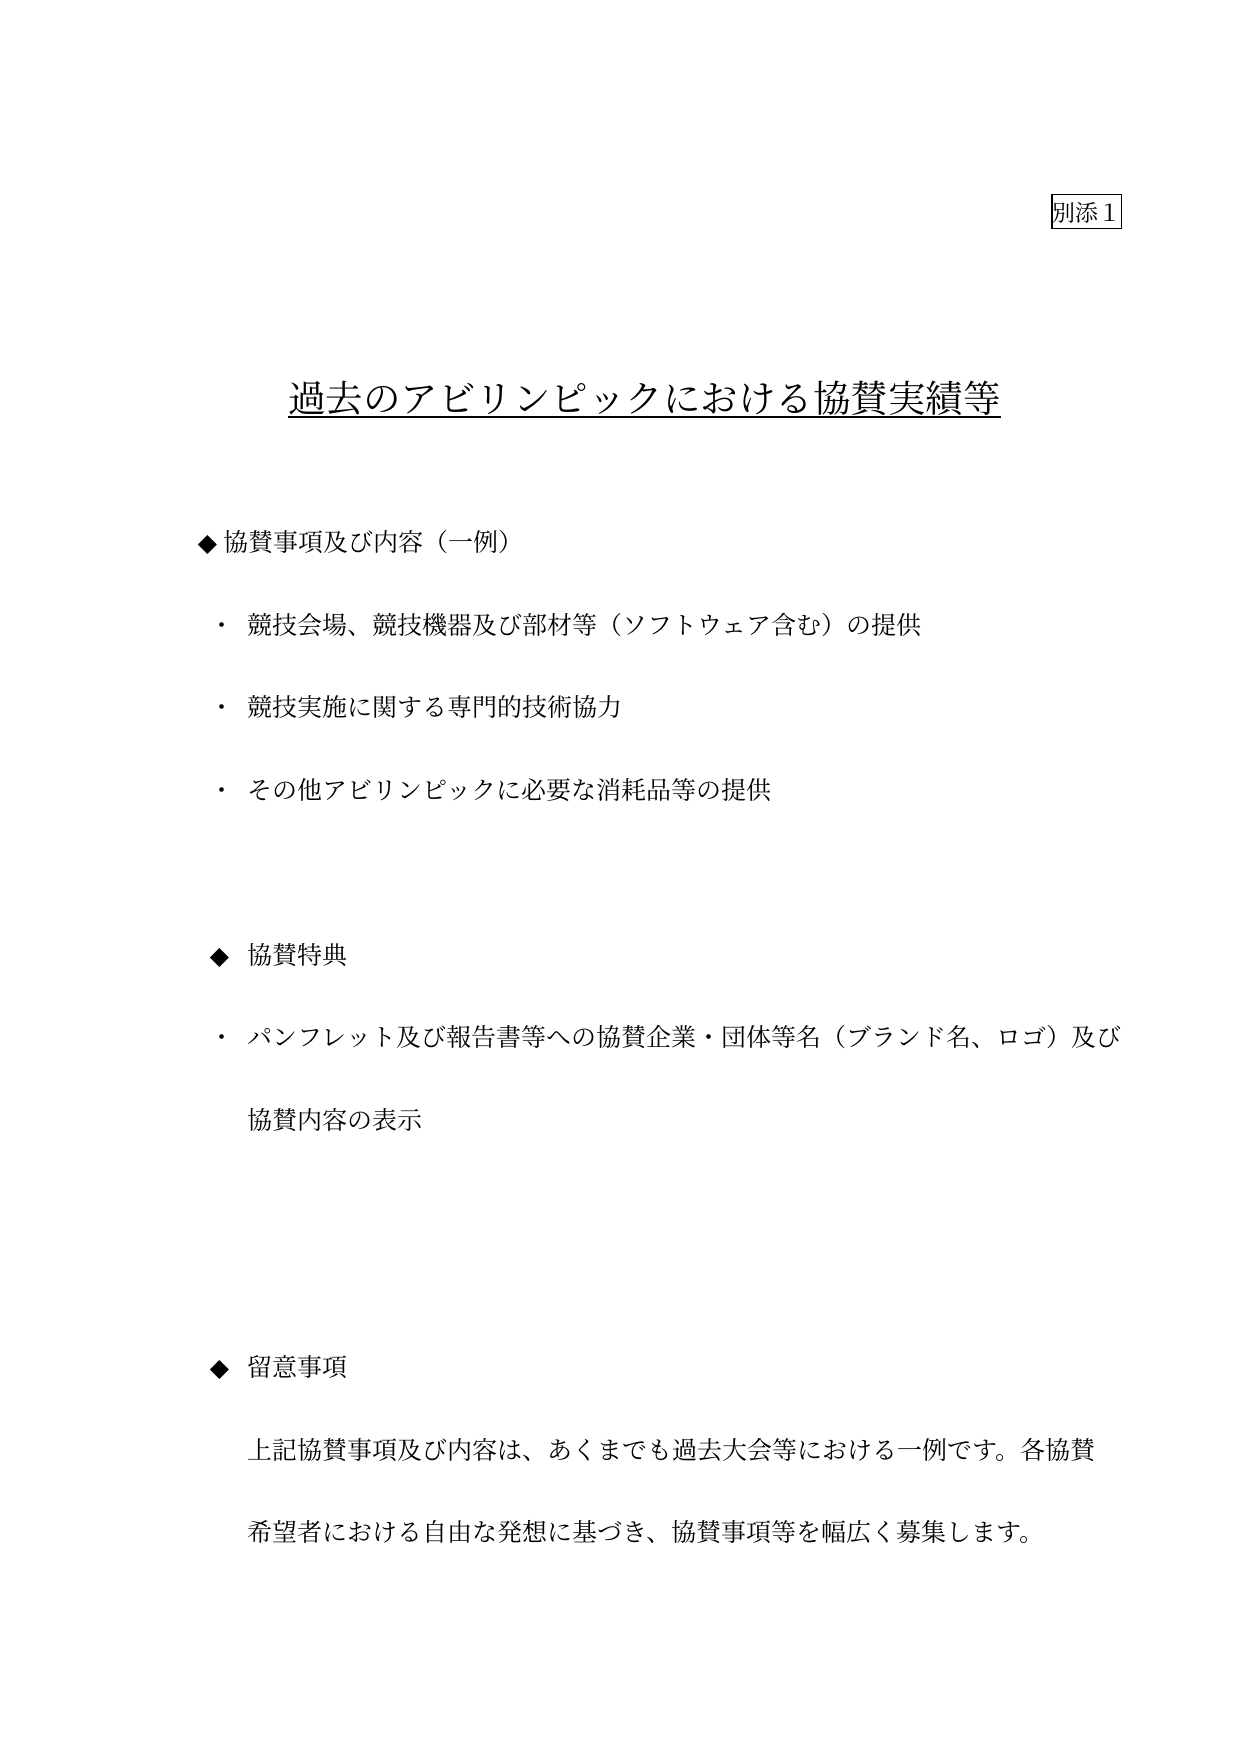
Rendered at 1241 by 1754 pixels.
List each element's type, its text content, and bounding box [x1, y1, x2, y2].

list 競技実施に関する専門的技術協力 [209, 686, 1122, 727]
text 協賛内容の表示 [148, 1098, 1122, 1139]
text 過去のアビリンピックにおける協賛実績等 [250, 356, 1122, 438]
text ◆ 協賛事項及び内容（一例） [148, 521, 1122, 562]
text 上記協賛事項及び内容は、あくまでも過去大会等における一例です。各協賛 [247, 1387, 1122, 1469]
list その他アビリンピックに必要な消耗品等の提供 [209, 768, 1122, 809]
list 協賛特典 [209, 933, 1122, 974]
list 留意事項 [209, 1346, 1122, 1387]
list パンフレット及び報告書等への協賛企業・団体等名（ブランド名、ロゴ）及び [209, 1016, 1122, 1057]
text 別添１ [148, 191, 1122, 232]
list 競技会場、競技機器及び部材等（ソフトウェア含む）の提供 [209, 603, 1122, 644]
text 希望者における自由な発想に基づき、協賛事項等を幅広く募集します。 [148, 1511, 1122, 1552]
